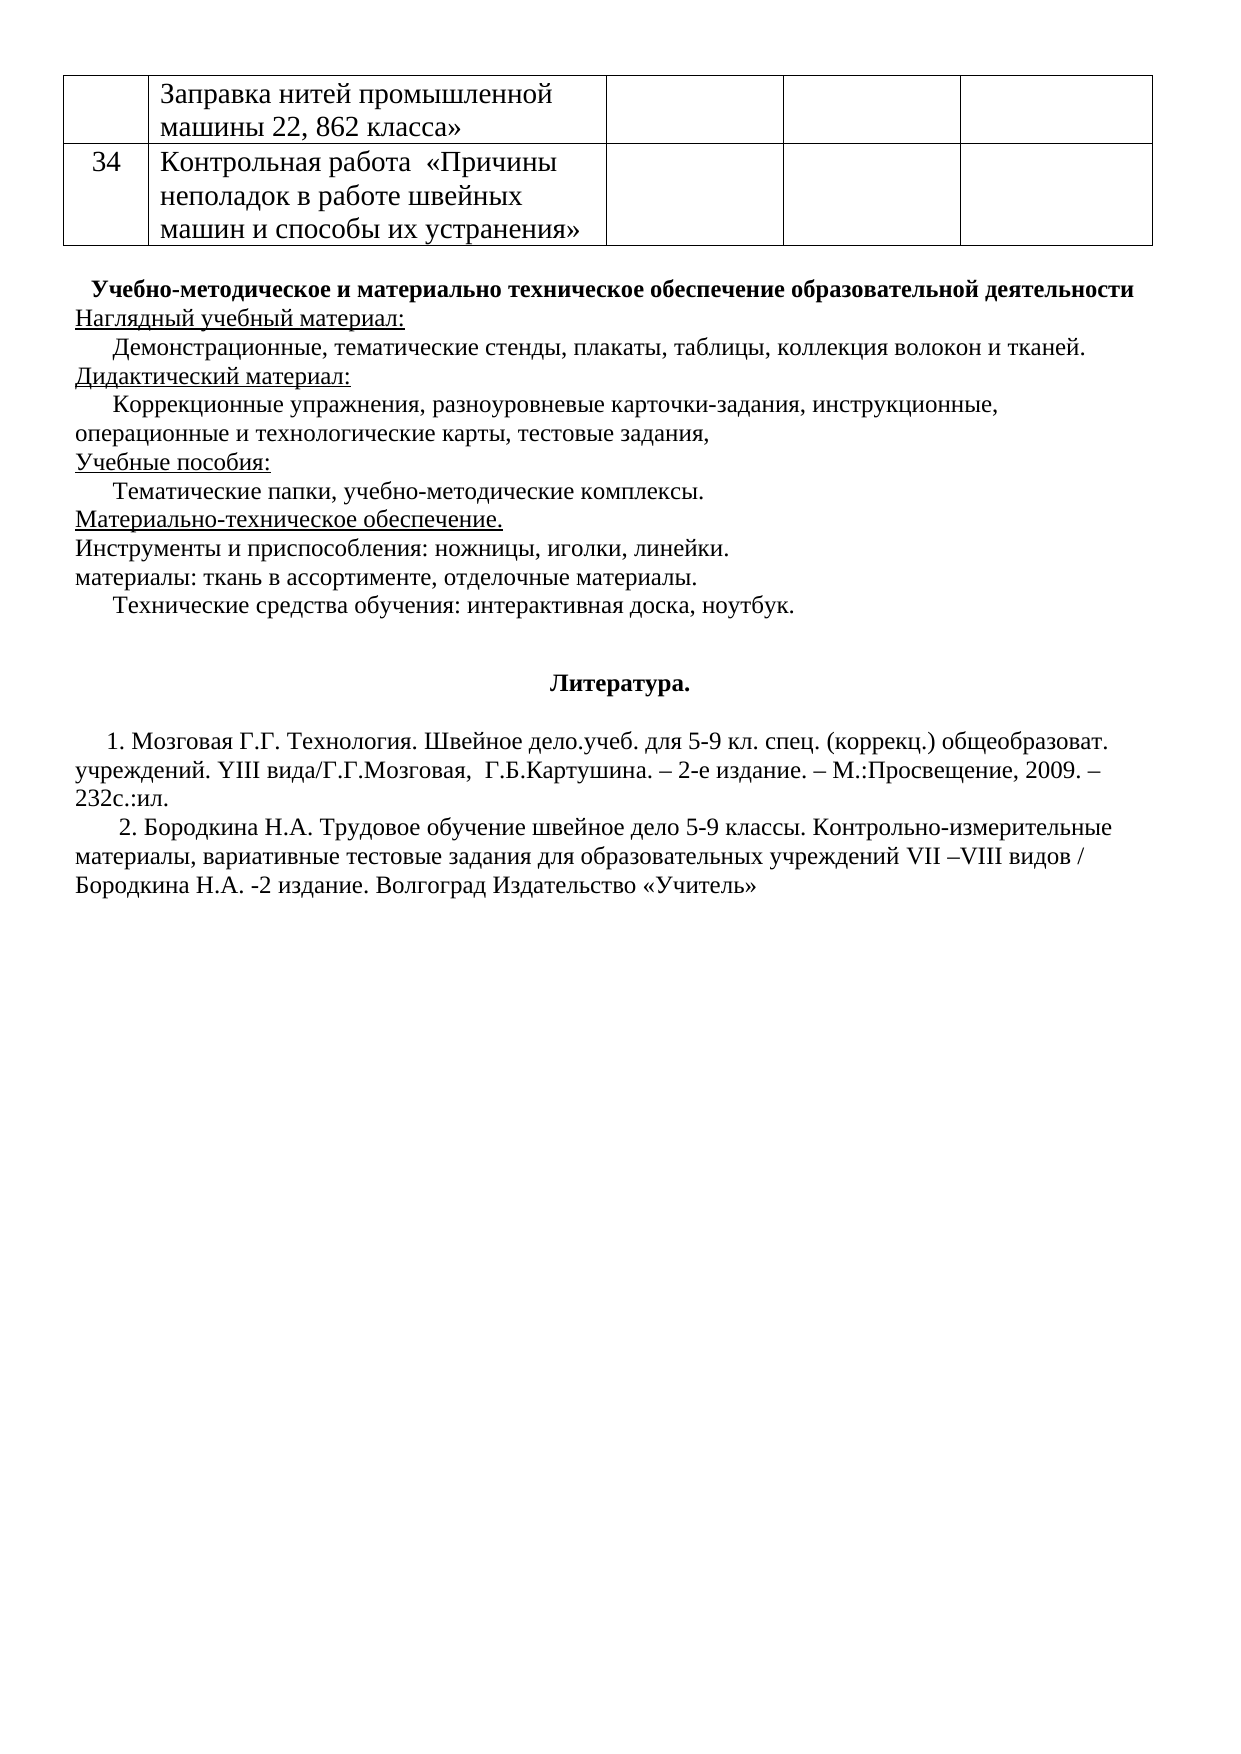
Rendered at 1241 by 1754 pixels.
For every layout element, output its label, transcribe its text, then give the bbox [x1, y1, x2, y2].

text 2. Бородкина Н.А. Трудовое обучение швейное дело 5-9 классы. Контрольно-измерительные материалы, вариативные тестовые задания для образовательных учреждений VII –VIII видов / Бородкина Н.А. -2 издание. Волгоград Издательство «Учитель» [75, 812, 1165, 898]
table_cell Контрольная работа «Причины неполадок в работе швейных машин и способы их устранения» [149, 144, 606, 245]
text Демонстрационные, тематические стенды, плакаты, таблицы, коллекция волокон и тканей. [75, 332, 1165, 361]
text Инструменты и приспособления: ножницы, иголки, линейки. [75, 533, 1151, 562]
table_cell [784, 144, 960, 245]
table_cell 33 [64, 76, 148, 143]
table_cell [961, 144, 1152, 245]
text Тематические папки, учебно-методические комплексы. [75, 476, 1165, 504]
text Коррекционные упражнения, разноуровневые карточки-задания, инструкционные, операционные и технологические карты, тестовые задания, [75, 389, 1151, 447]
table_cell 34 [64, 144, 148, 245]
text Литература. [75, 668, 1165, 697]
text Технические средства обучения: интерактивная доска, ноутбук. [75, 591, 1165, 619]
text Учебные пособия: [75, 447, 1165, 476]
table_cell [784, 76, 960, 143]
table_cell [149, 76, 606, 143]
text Наглядный учебный материал: [75, 303, 1165, 332]
text Дидактический материал: [75, 361, 1165, 389]
text 1. Мозговая Г.Г. Технология. Швейное дело.учеб. для 5-9 кл. спец. (коррекц.) общеобразоват. учреждений. YIII вида/Г.Г.Мозговая, Г.Б.Картушина. – 2-е издание. – М.:Просвещение, 2009. – 232с.:ил. [75, 726, 1165, 812]
table_cell [961, 76, 1152, 143]
table_cell [607, 76, 783, 143]
table_cell [607, 144, 783, 245]
text материалы: ткань в ассортименте, отделочные материалы. [75, 562, 1151, 591]
text Материально-техническое обеспечение. [75, 504, 1151, 533]
text Учебно-методическое и материально техническое обеспечение образовательной деятельности [75, 274, 1151, 303]
